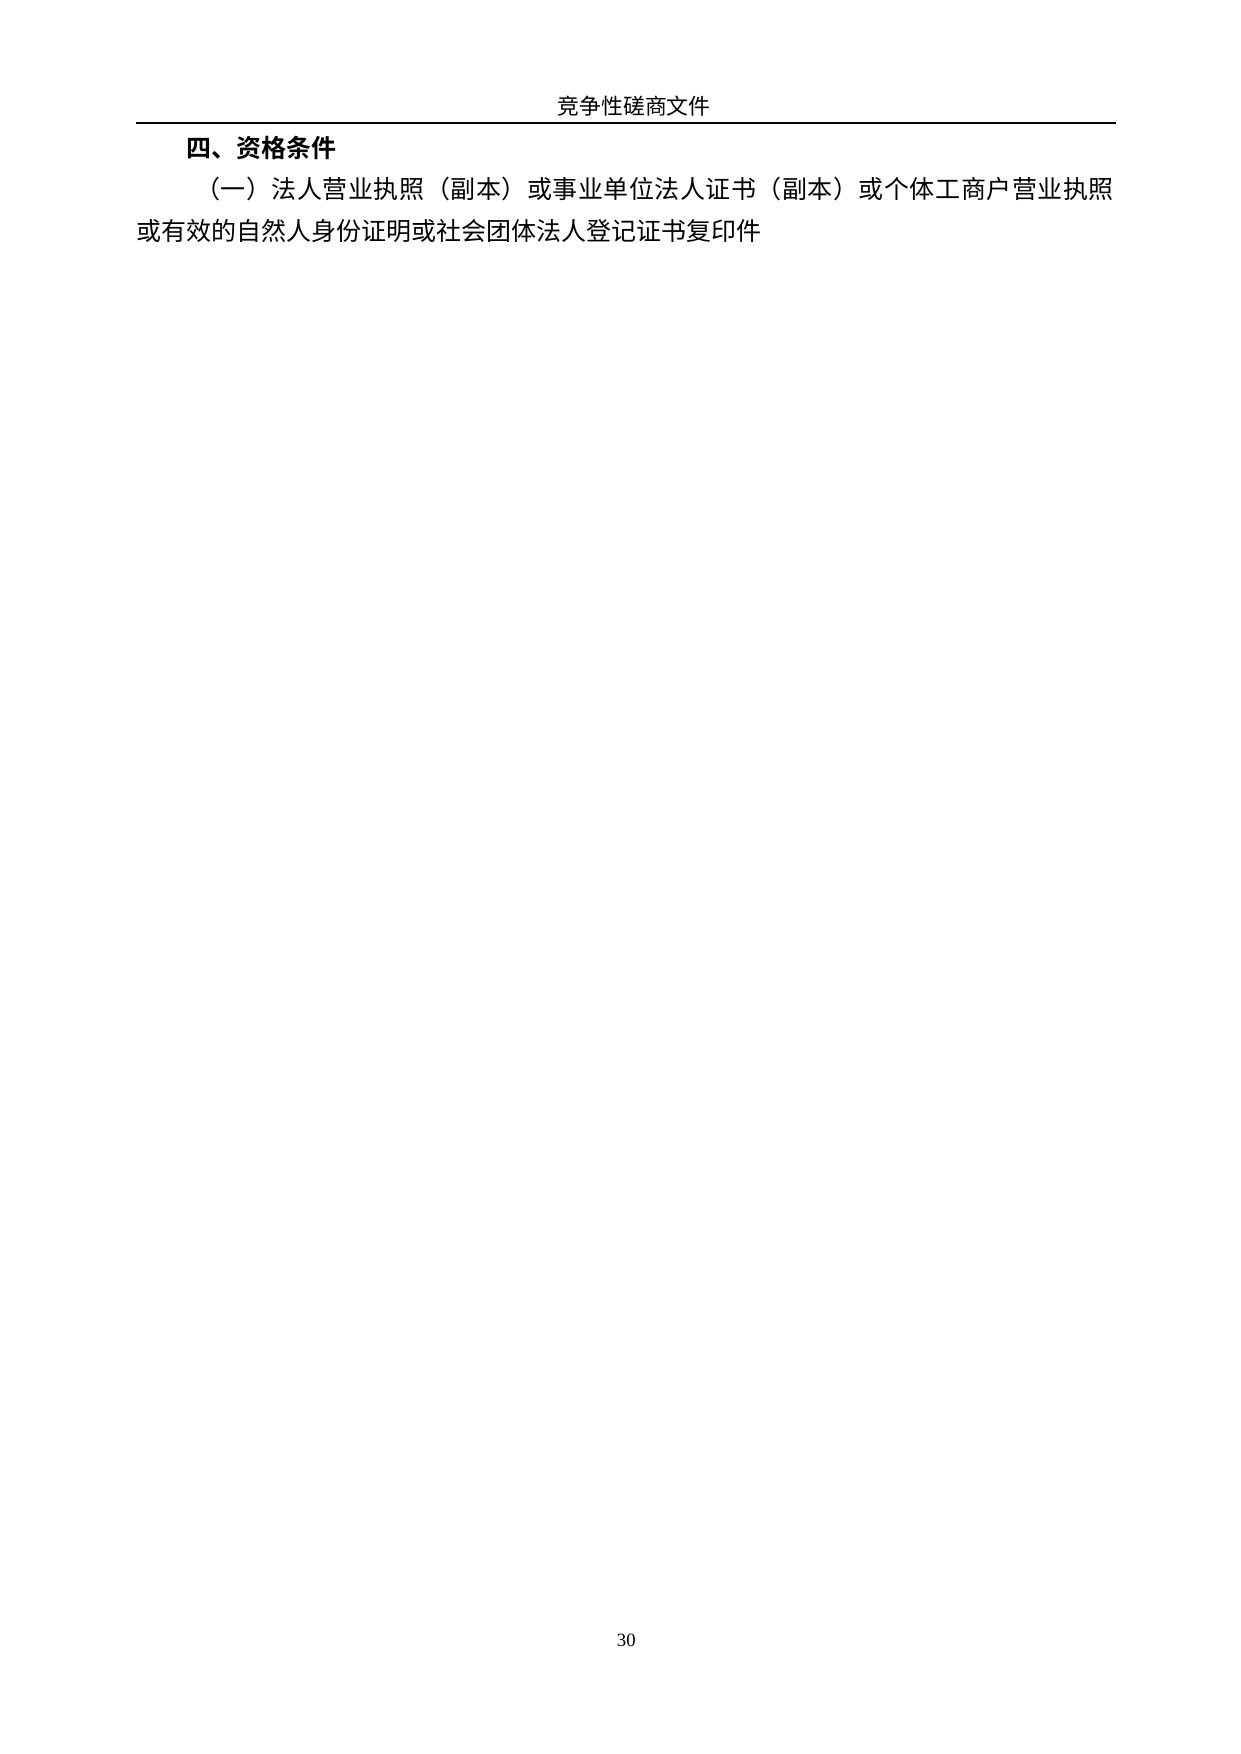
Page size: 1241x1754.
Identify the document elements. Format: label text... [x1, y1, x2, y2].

text （一）法人营业执照（副本）或事业单位法人证书（副本）或个体工商户营业执照或有效的自然人身份证明或社会团体法人登记证书复印件 [136, 166, 1116, 249]
subtitle 四、资格条件 [136, 124, 1116, 166]
